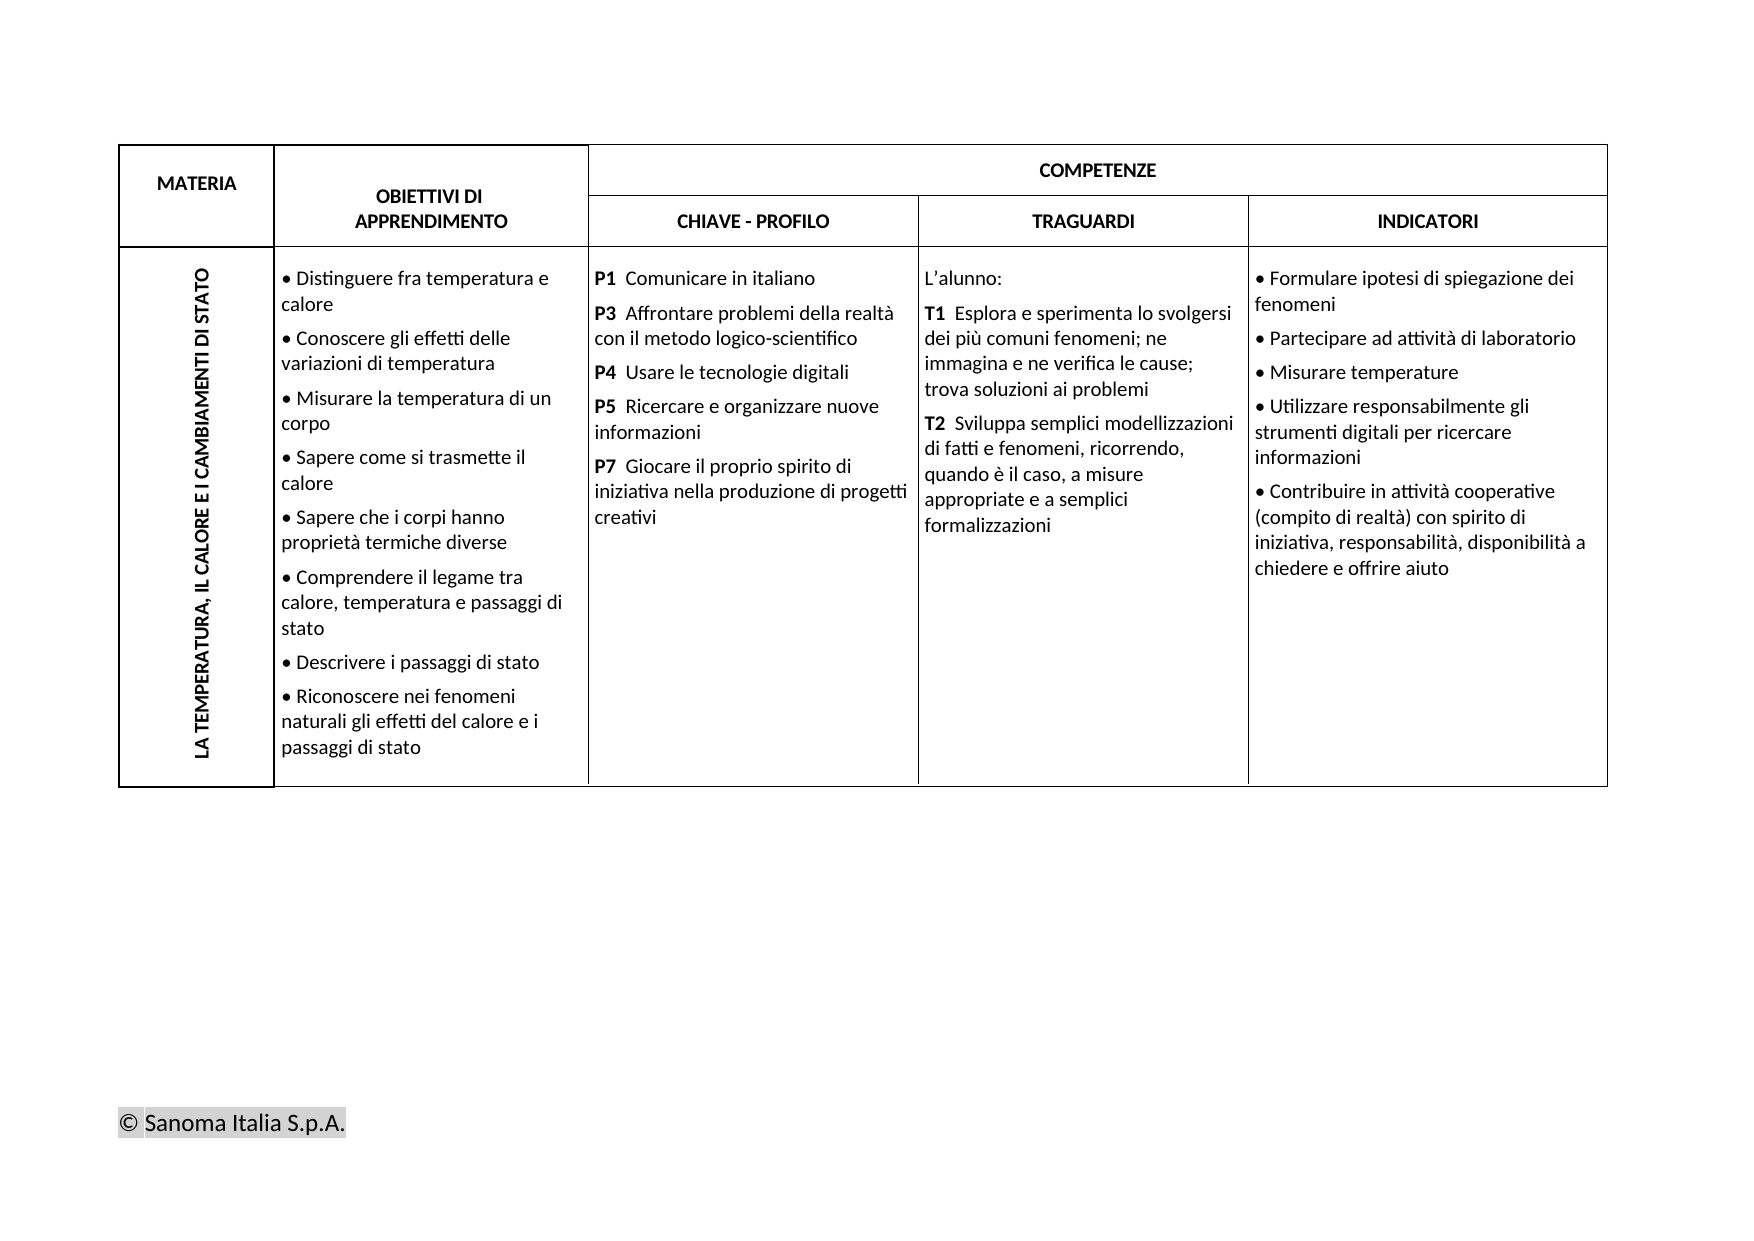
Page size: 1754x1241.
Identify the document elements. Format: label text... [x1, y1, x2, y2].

table_cell INDICATORI [1249, 196, 1607, 246]
table_cell L’alunno: T1 Esplora e sperimenta lo svolgersi dei più comuni fenomeni; ne immagina e ne verifica le cause; trova soluzioni ai problemi T2 Sviluppa semplici modellizzazioni di fatti e fenomeni, ricorrendo, quando è il caso, a misure appropriate e a semplici formalizzazioni [918, 247, 1249, 786]
table_cell TRAGUARDI [919, 196, 1248, 246]
table_cell chiave - PROFILO [589, 196, 918, 246]
table_cell • Distinguere fra temperatura e calore • Conoscere gli effetti delle variazioni di temperatura • Misurare la temperatura di un corpo • Sapere come si trasmette il calore • Sapere che i corpi hanno proprietà termiche diverse • Comprendere il legame tra calore, temperatura e passaggi di stato • Descrivere i passaggi di stato • Riconoscere nei fenomeni naturali gli effetti del calore e i passaggi di stato [275, 247, 588, 786]
table_cell LA TEMPERATURA, IL CALORE E I CAMBIAMENTI DI STATO [120, 248, 273, 786]
table_cell P1 Comunicare in italiano P3 Affrontare problemi della realtà con il metodo logico-scientifico P4 Usare le tecnologie digitali P5 Ricercare e organizzare nuove informazioni P7 Giocare il proprio spirito di iniziativa nella produzione di progetti creativi [589, 247, 918, 786]
table_header COMPETENZE [589, 145, 1607, 194]
table_header MATERIA [120, 146, 273, 246]
table_cell • Formulare ipotesi di spiegazione dei fenomeni • Partecipare ad attività di laboratorio • Misurare temperature • Utilizzare responsabilmente gli strumenti digitali per ricercare informazioni • Contribuire in attività cooperative (compito di realtà) con spirito di iniziativa, responsabilità, disponibilità a chiedere e offrire aiuto [1249, 247, 1607, 786]
table_header OBIETTIVI DI APPRENDIMENTO [275, 146, 588, 246]
